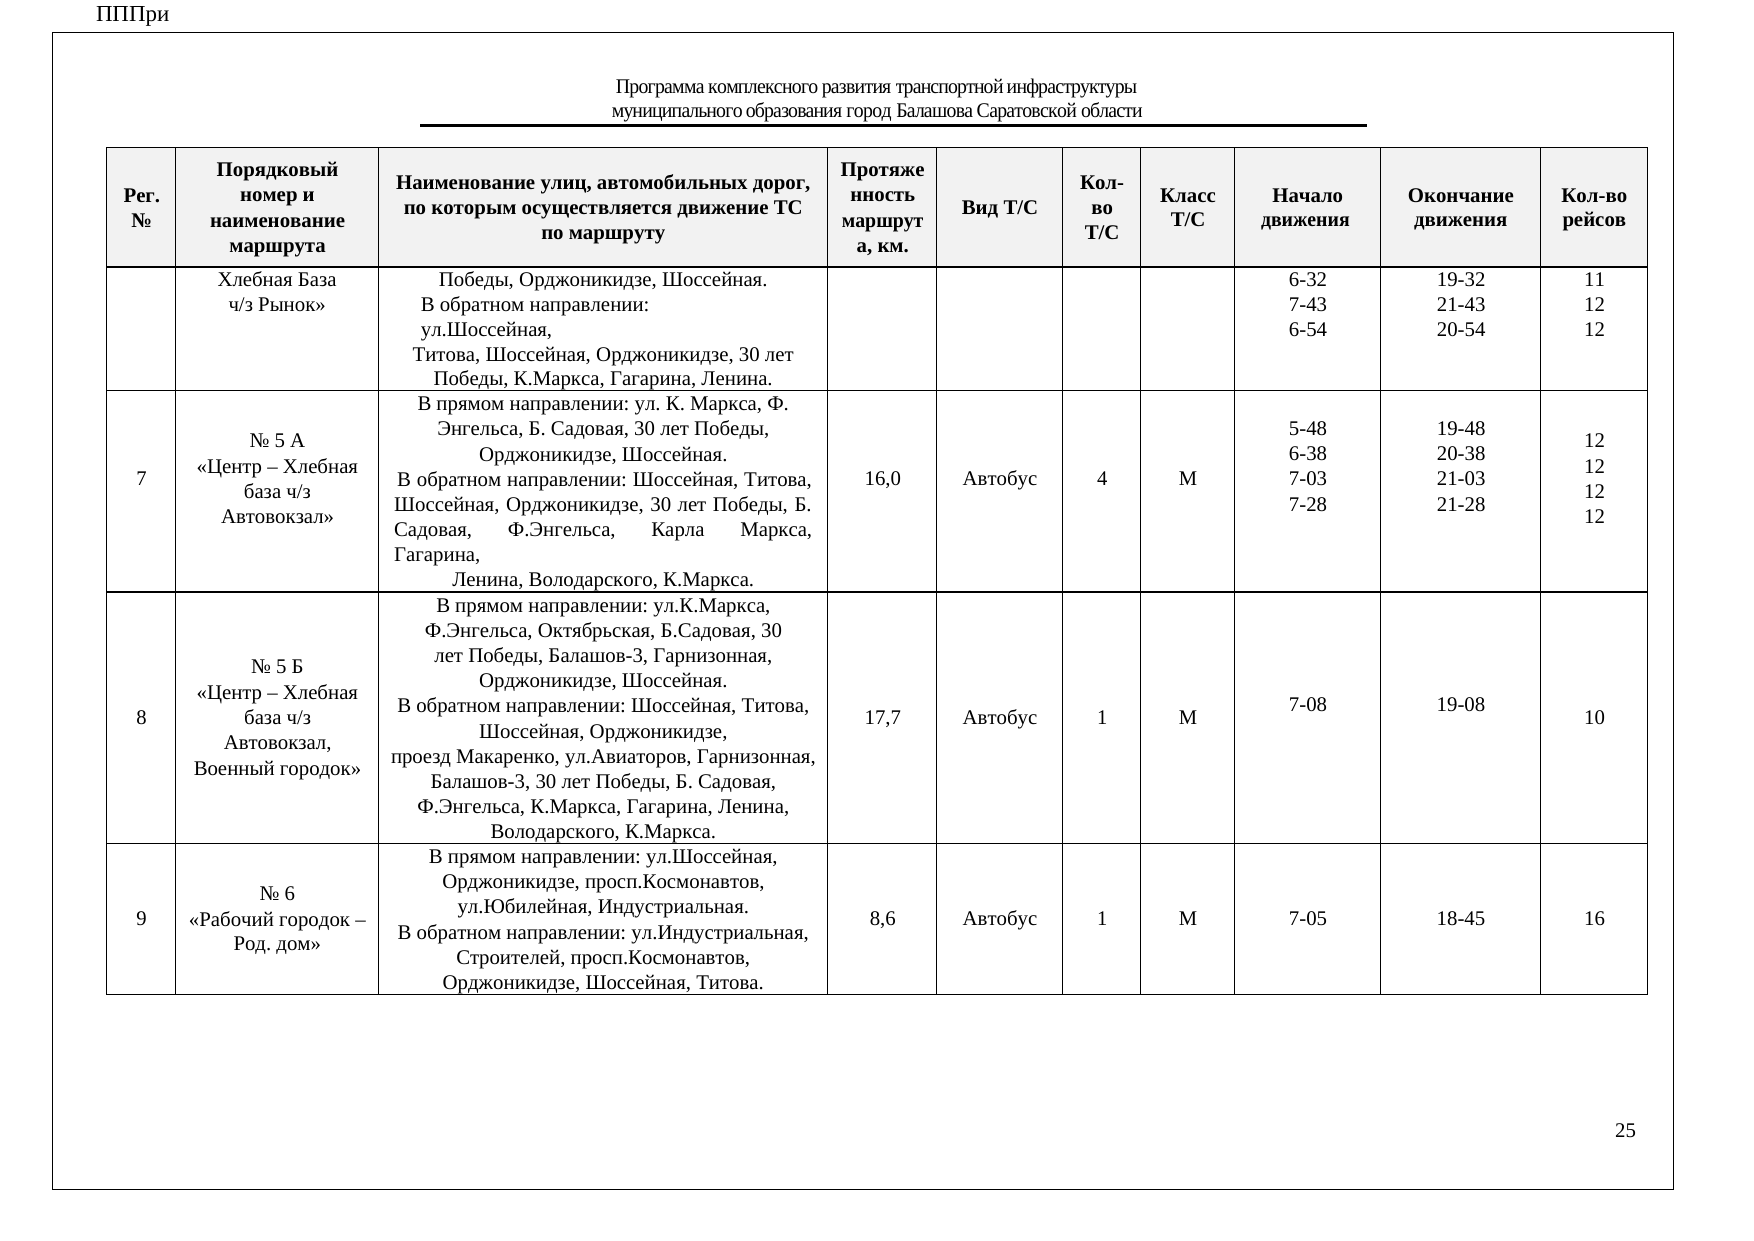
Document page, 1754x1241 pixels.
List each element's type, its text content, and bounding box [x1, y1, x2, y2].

table_cell 16,0 [828, 391, 936, 591]
table_cell 8,6 [828, 844, 936, 994]
table_header Вид Т/С [937, 148, 1062, 266]
table_cell 7-05 [1235, 844, 1380, 994]
table_cell В прямом направлении: ул.Шоссейная, Орджоникидзе, просп.Космонавтов, ул.Юбилейная, Индустриальная. В обратном направлении: ул.Индустриальная, Строителей, просп.Космонавтов, Орджоникидзе, Шоссейная, Титова. [379, 844, 827, 994]
table_header Рег. № [107, 148, 175, 266]
table_header Порядковый номер и наименование маршрута [176, 148, 378, 266]
table_cell [1141, 268, 1234, 390]
table_cell В прямом направлении: ул.К.Маркса, Ф.Энгельса, Октябрьская, Б.Садовая, 30 лет Победы, Балашов-3, Гарнизонная, Орджоникидзе, Шоссейная. В обратном направлении: Шоссейная, Титова, Шоссейная, Орджоникидзе, проезд Макаренко, ул.Авиаторов, Гарнизонная, Балашов-3, 30 лет Победы, Б. Садовая, Ф.Энгельса, К.Маркса, Гагарина, Ленина, Володарского, К.Маркса. [379, 593, 827, 843]
table_header Протяже нность маршрут а, км. [828, 148, 936, 266]
table_cell № 6 «Рабочий городок – Род. дом» [176, 844, 378, 994]
table_header Окончание движения [1381, 148, 1540, 266]
table_cell 9 [107, 844, 175, 994]
table_cell М [1141, 593, 1234, 843]
table_header Кол-во рейсов [1541, 148, 1647, 266]
table_cell 11 12 12 [1541, 268, 1647, 390]
table_cell [828, 268, 936, 390]
table_cell [937, 268, 1062, 390]
table_cell 17,7 [828, 593, 936, 843]
table_cell 19-32 21-43 20-54 [1381, 268, 1540, 390]
table_cell Хлебная База ч/з Рынок» [176, 268, 378, 390]
table_header Кол- во Т/С [1063, 148, 1140, 266]
table_cell Автобус [937, 391, 1062, 591]
table_cell [107, 268, 175, 390]
table_cell 18-45 [1381, 844, 1540, 994]
text Программа комплексного развития транспортной инфраструктуры муниципального образования город Балашова Саратовской области [612, 74, 1263, 122]
table_cell 4 [1063, 391, 1140, 591]
table_cell 12 12 12 12 [1541, 391, 1647, 591]
table_cell 7-08 [1235, 593, 1380, 843]
table_cell Автобус [937, 844, 1062, 994]
table_cell 6-32 7-43 6-54 [1235, 268, 1380, 390]
table_cell № 5 Б «Центр – Хлебная база ч/з Автовокзал, Военный городок» [176, 593, 378, 843]
table_cell 1 [1063, 593, 1140, 843]
table_header Класс Т/С [1141, 148, 1234, 266]
table_cell В прямом направлении: ул. К. Маркса, Ф. Энгельса, Б. Садовая, 30 лет Победы, Орджоникидзе, Шоссейная. В обратном направлении: Шоссейная, Титова, Шоссейная, Орджоникидзе, 30 лет Победы, Б. Садовая, Ф.Энгельса, Карла Маркса, Гагарина, Ленина, Володарского, К.Маркса. [379, 391, 827, 591]
table_header Наименование улиц, автомобильных дорог, по которым осуществляется движение ТС по маршруту [379, 148, 827, 266]
table_cell 19-08 [1381, 593, 1540, 843]
table_cell М [1141, 844, 1234, 994]
table_header Начало движения [1235, 148, 1380, 266]
table_cell 16 [1541, 844, 1647, 994]
table_cell 10 [1541, 593, 1647, 843]
table_cell М [1141, 391, 1234, 591]
table_cell 1 [1063, 844, 1140, 994]
table_cell № 5 А «Центр – Хлебная база ч/з Автовокзал» [176, 391, 378, 591]
table_cell 5-48 6-38 7-03 7-28 [1235, 391, 1380, 591]
table_cell 19-48 20-38 21-03 21-28 [1381, 391, 1540, 591]
table_cell Автобус [937, 593, 1062, 843]
table_cell 8 [107, 593, 175, 843]
table_cell 7 [107, 391, 175, 591]
table_cell Победы, Орджоникидзе, Шоссейная. В обратном направлении: ул.Шоссейная, Титова, Шоссейная, Орджоникидзе, 30 лет Победы, К.Маркса, Гагарина, Ленина. [379, 268, 827, 390]
table_cell [1063, 268, 1140, 390]
